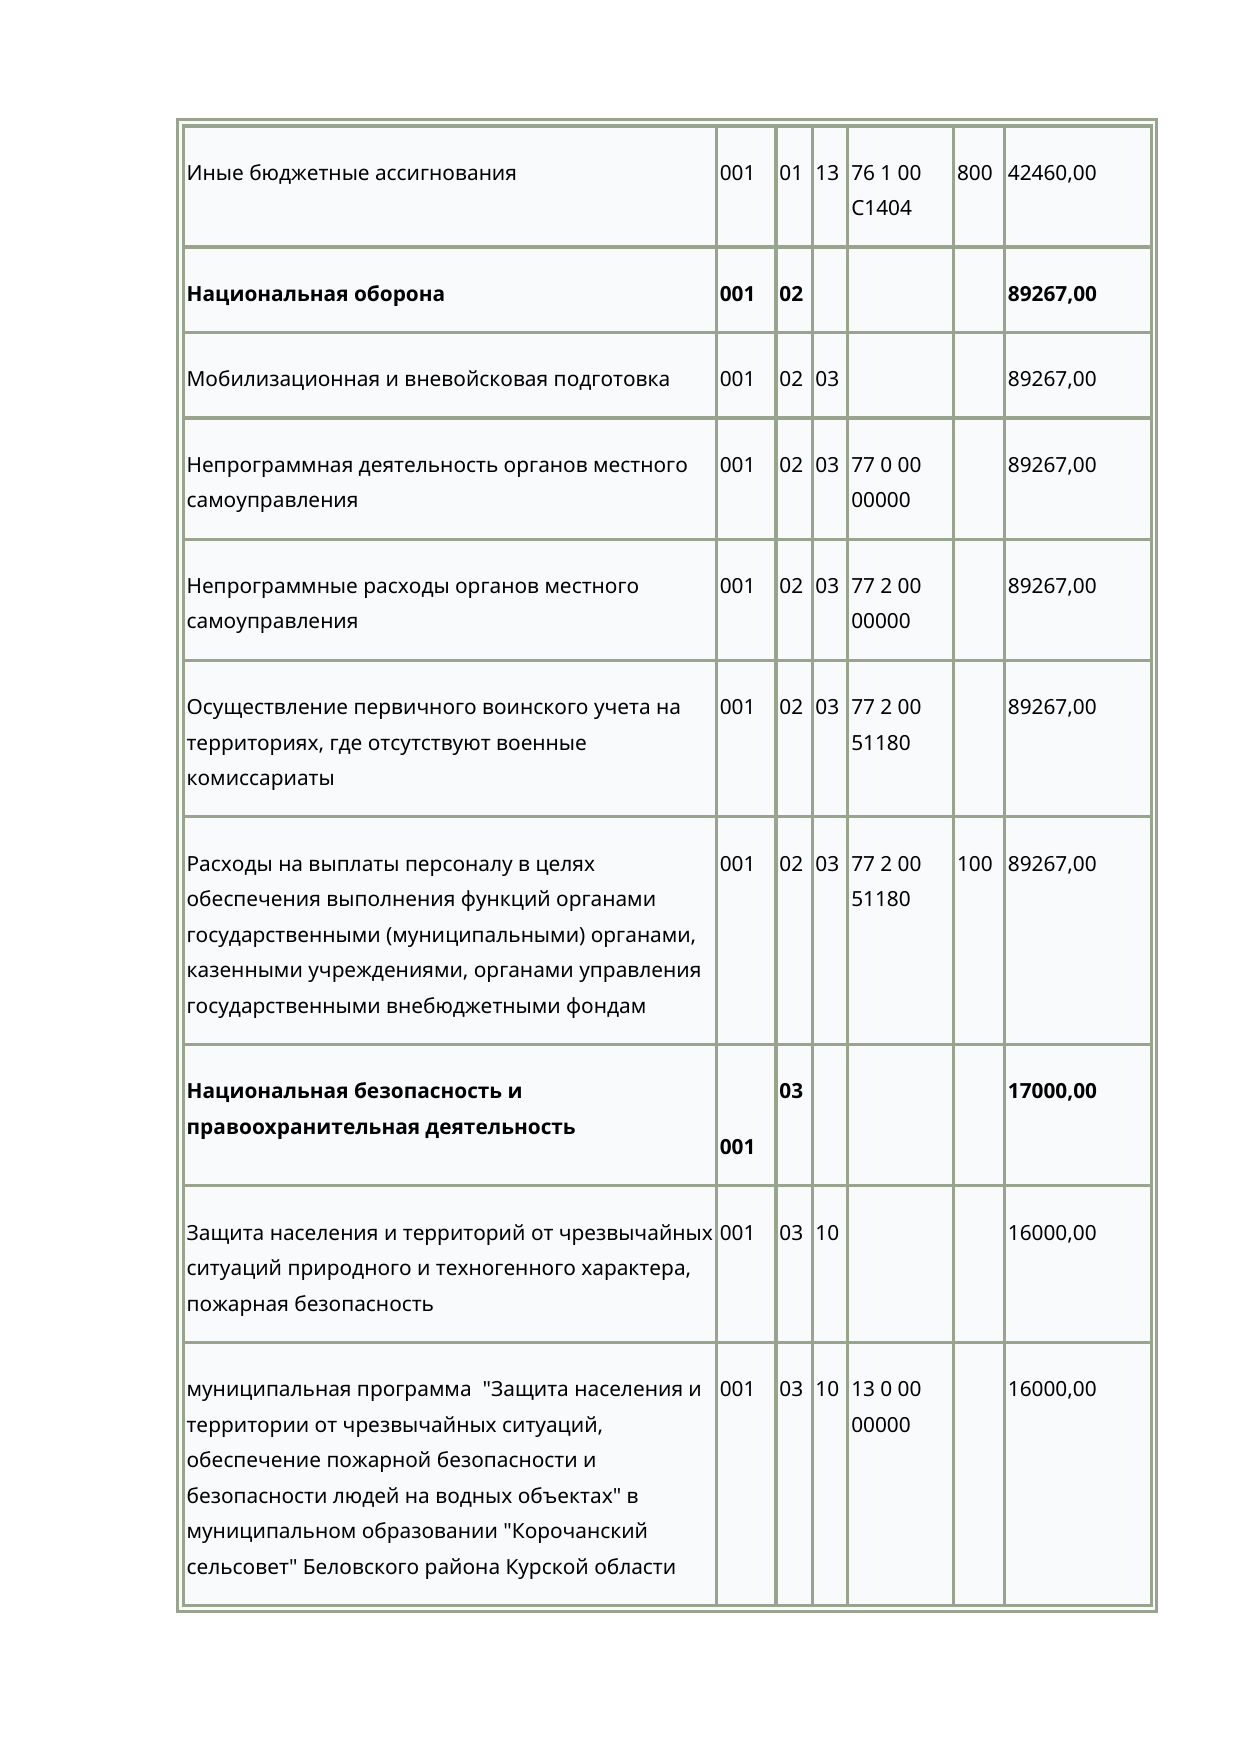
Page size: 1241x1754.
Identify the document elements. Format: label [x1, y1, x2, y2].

table_cell [179, 121, 1155, 1610]
